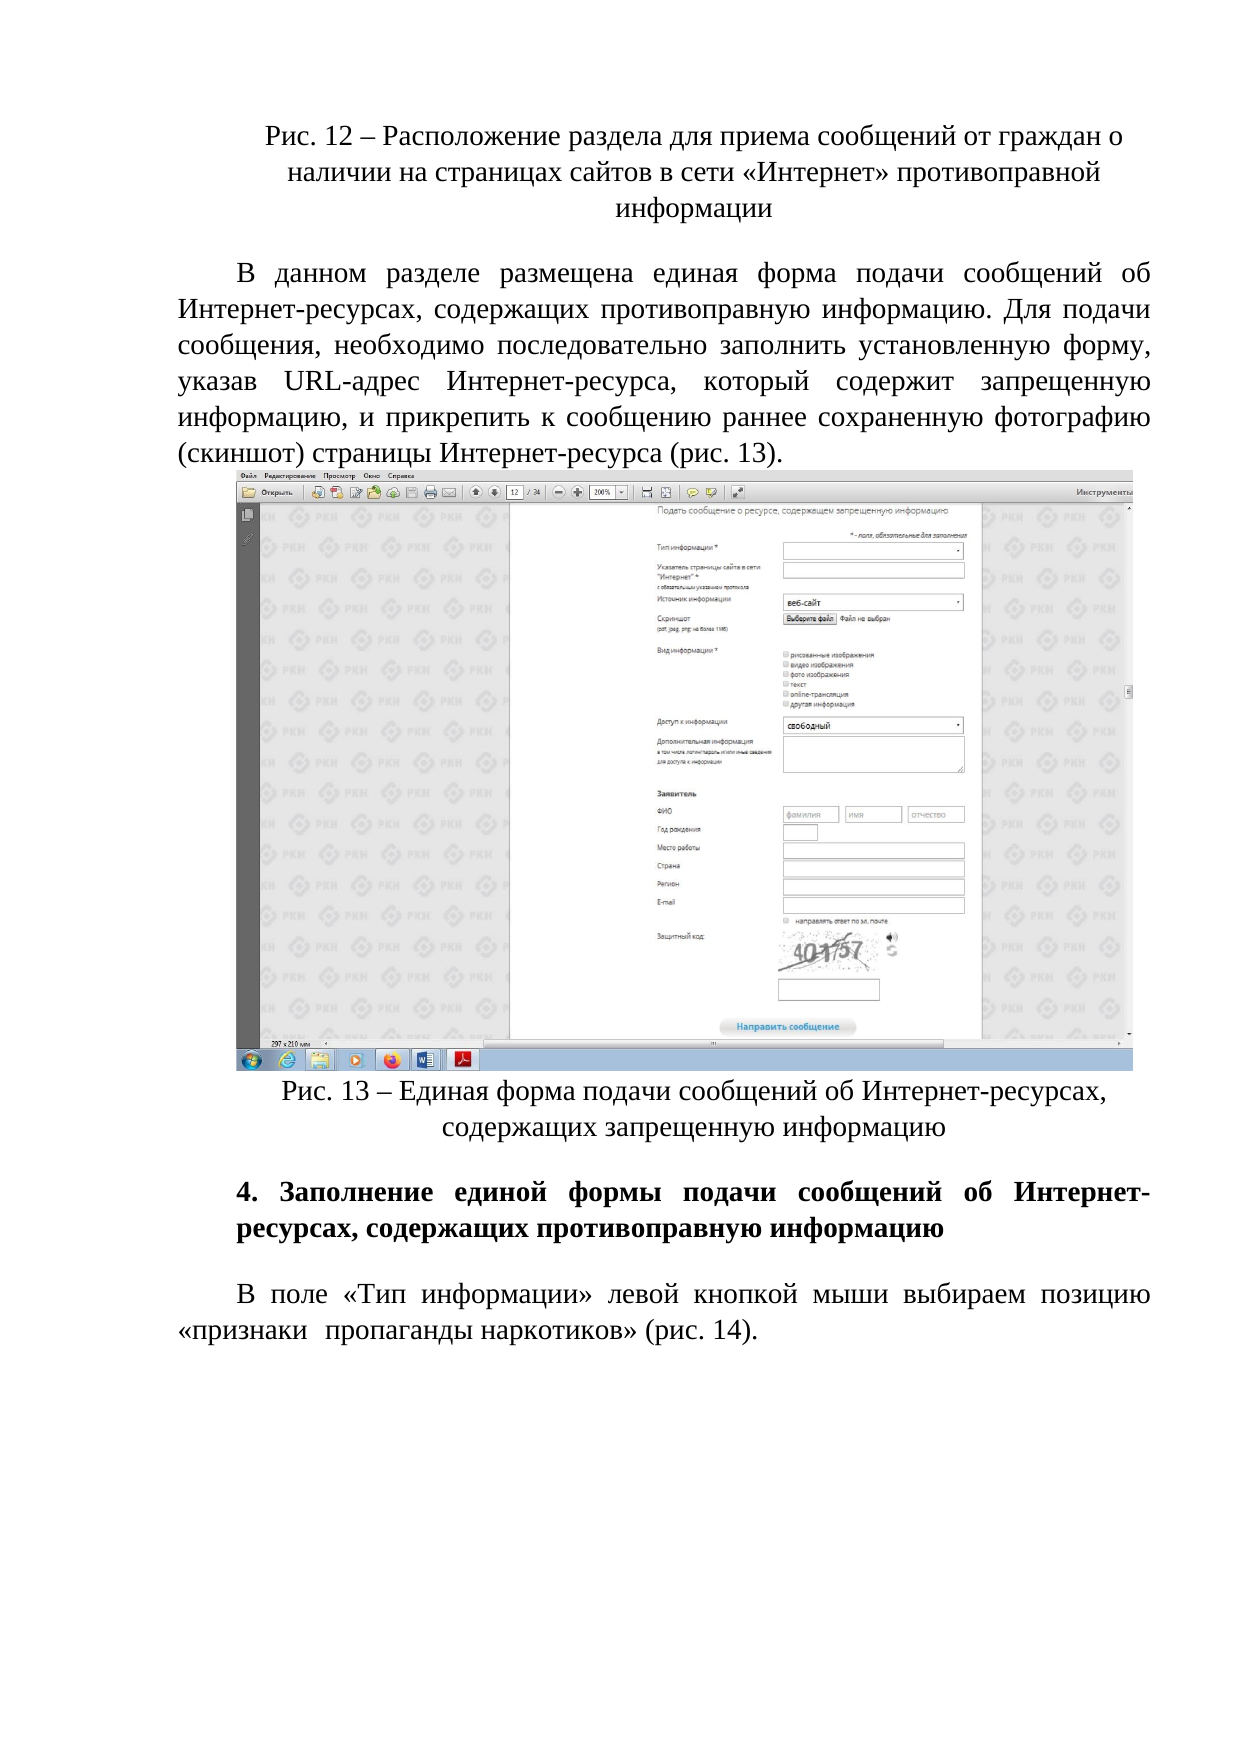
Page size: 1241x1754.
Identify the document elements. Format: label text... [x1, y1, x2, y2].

list Рис. 12 – Расположение раздела для приема сообщений от граждан о наличии на страницах сайтов в сети «Интернет» противоправной информации [236, 118, 1152, 223]
picture [236, 470, 1133, 1071]
list В поле «Тип информации» левой кнопкой мыши выбираем позицию «признаки пропаганды наркотиков» (рис. 14). [177, 1276, 1152, 1346]
list 4. Заполнение единой формы подачи сообщений об Интернет-ресурсах, содержащих противоправную информацию [236, 1174, 1152, 1244]
list В данном разделе размещена единая форма подачи сообщений об Интернет-ресурсах, содержащих противоправную информацию. Для подачи сообщения, необходимо последовательно заполнить установленную форму, указав URL-адрес Интернет-ресурса, который содержит запрещенную информацию, и прикрепить к сообщению раннее сохраненную фотографию (скиншот) страницы Интернет-ресурса (рис. 13). [177, 256, 1152, 468]
list Рис. 13 – Единая форма подачи сообщений об Интернет-ресурсах, содержащих запрещенную информацию [236, 1073, 1152, 1142]
